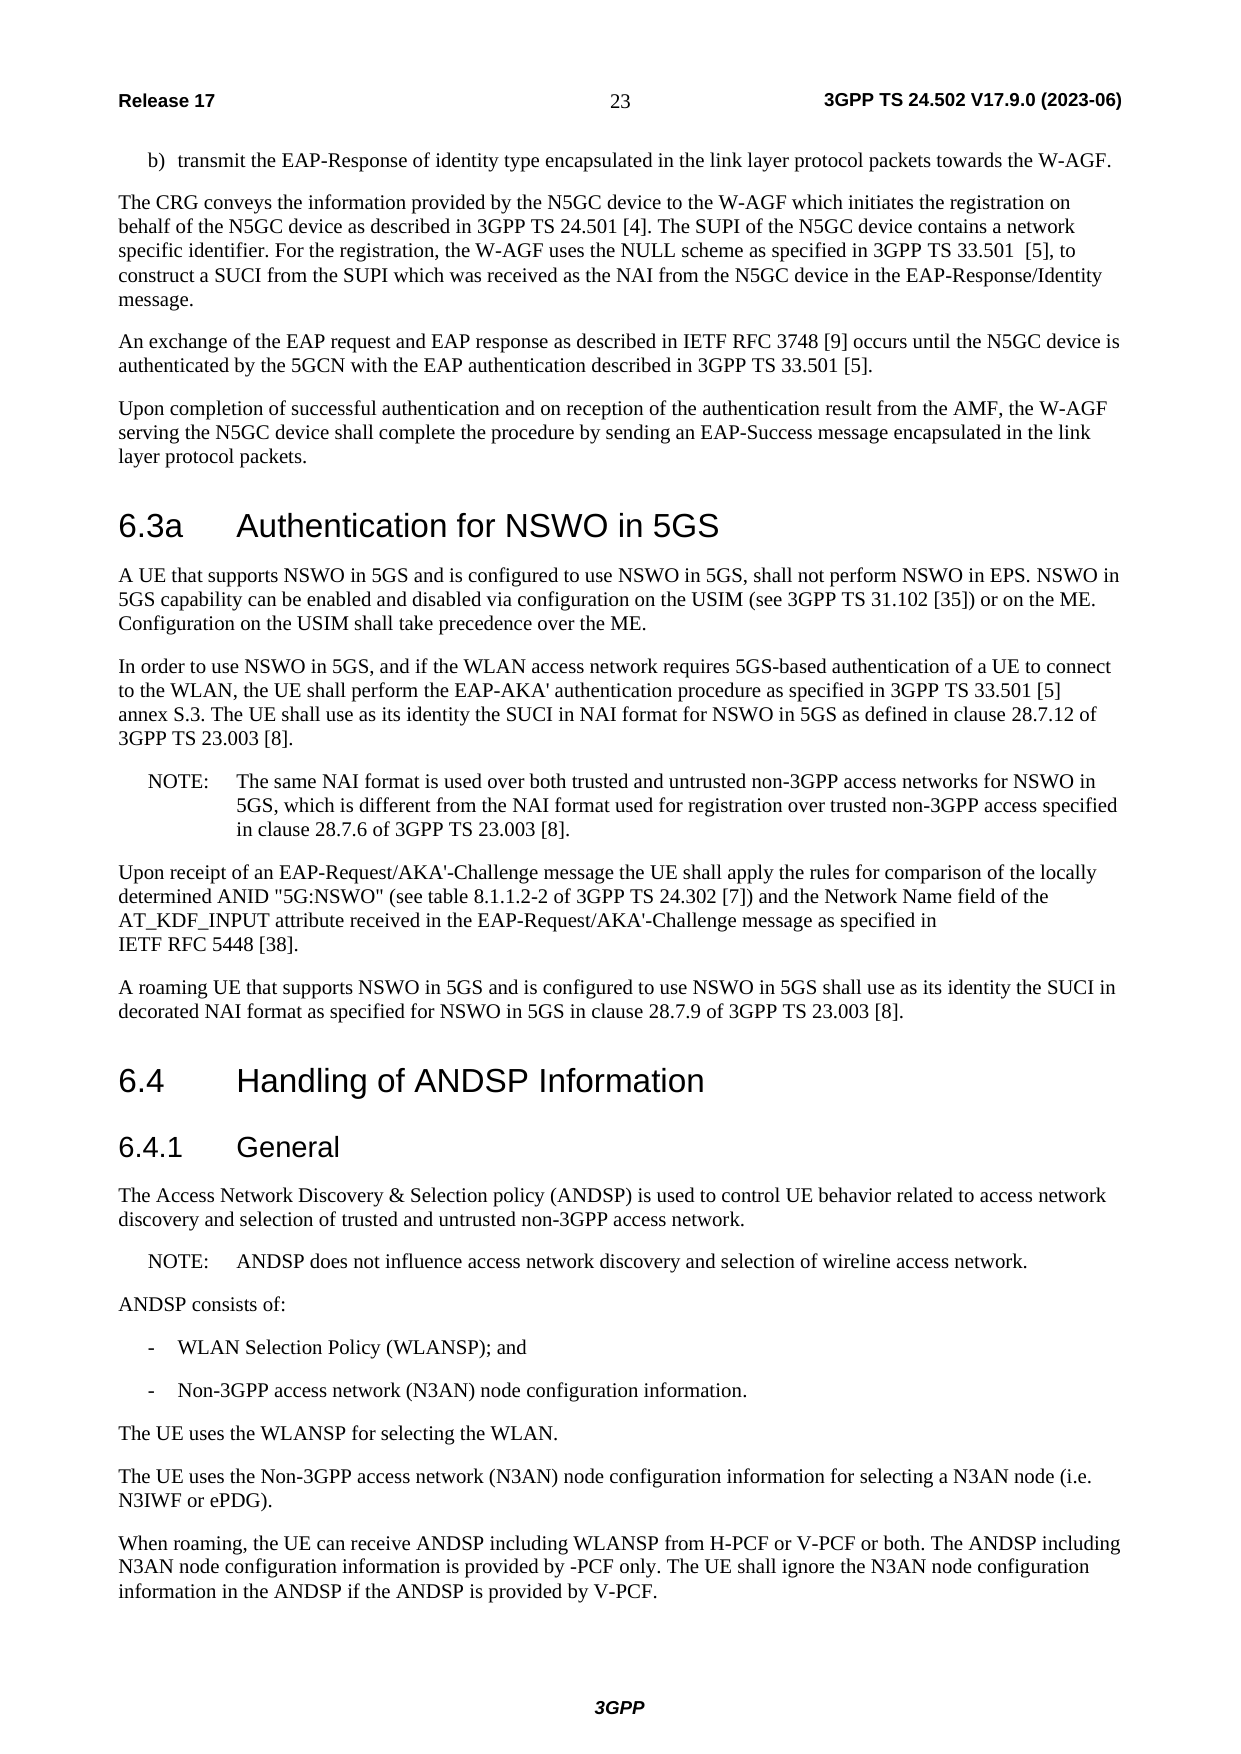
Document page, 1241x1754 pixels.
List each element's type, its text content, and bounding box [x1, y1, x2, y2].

text - WLAN Selection Policy (WLANSP); and [148, 1335, 1122, 1359]
text When roaming, the UE can receive ANDSP including WLANSP from H-PCF or V-PCF or both. The ANDSP including N3AN node configuration information is provided by H-PCF only. The UE shall ignore the N3AN node configuration information in the ANDSP if the ANDSP is provided by V-PCF. [118, 1530, 1122, 1603]
subtitle 6.3a Authentication for NSWO in 5GS [118, 506, 1122, 544]
text NOTE: ANDSP does not influence access network discovery and selection of wireline access network. [148, 1249, 1122, 1273]
text - Non-3GPP access network (N3AN) node configuration information. [148, 1378, 1122, 1402]
text The UE uses the Non-3GPP access network (N3AN) node configuration information for selecting a N3AN node (i.e. N3IWF or ePDG). [118, 1463, 1122, 1512]
text In order to use NSWO in 5GS, and if the WLAN access network requires 5GS-based authentication of a UE to connect to the WLAN, the UE shall perform the EAP-AKA' authentication procedure as specified in 3GPP TS 33.501 [5] annex S.3. The UE shall use as its identity the SUCI in NAI format for NSWO in 5GS as defined in clause 28.7.12 of 3GPP TS 23.003 [8]. [118, 654, 1122, 750]
text NOTE: The same NAI format is used over both trusted and untrusted non-3GPP access networks for NSWO in 5GS, which is different from the NAI format used for registration over trusted non-3GPP access specified in clause 28.7.6 of 3GPP TS 23.003 [8]. [148, 769, 1122, 841]
text The Access Network Discovery & Selection policy (ANDSP) is used to control UE behavior related to access network discovery and selection of trusted and untrusted non-3GPP access network. [118, 1183, 1122, 1231]
text A UE that supports NSWO in 5GS and is configured to use NSWO in 5GS, shall not perform NSWO in EPS. NSWO in 5GS capability can be enabled and disabled via configuration on the USIM (see 3GPP TS 31.102 [35]) or on the ME. Configuration on the USIM shall take precedence over the ME. [118, 563, 1122, 635]
text Upon receipt of an EAP-Request/AKA'-Challenge message the UE shall apply the rules for comparison of the locally determined ANID "5G:NSWO" (see table 8.1.1.2-2 of 3GPP TS 24.302 [7]) and the Network Name field of the AT_KDF_INPUT attribute received in the EAP-Request/AKA'-Challenge message as specified in IETF RFC 5448 [38]. [118, 860, 1122, 956]
text ANDSP consists of: [118, 1292, 1122, 1316]
text The CRG conveys the information provided by the N5GC device to the W-AGF which initiates the registration on behalf of the N5GC device as described in 3GPP TS 24.501 [4]. The SUPI of the N5GC device contains a network specific identifier. For the registration, the W-AGF uses the NULL scheme as specified in 3GPP TS 33.501 [5], to construct a SUCI from the SUPI which was received as the NAI from the N5GC device in the EAP-Response/Identity message. [118, 190, 1122, 311]
text The UE uses the WLANSP for selecting the WLAN. [118, 1421, 1122, 1445]
text b) transmit the EAP-Response of identity type encapsulated in the link layer protocol packets towards the W-AGF. [148, 147, 1122, 172]
text An exchange of the EAP request and EAP response as described in IETF RFC 3748 [9] occurs until the N5GC device is authenticated by the 5GCN with the EAP authentication described in 3GPP TS 33.501 [5]. [118, 329, 1122, 377]
text A roaming UE that supports NSWO in 5GS and is configured to use NSWO in 5GS shall use as its identity the SUCI in decorated NAI format as specified for NSWO in 5GS in clause 28.7.9 of 3GPP TS 23.003 [8]. [118, 975, 1122, 1023]
subtitle 6.4 Handling of ANDSP Information [118, 1061, 1122, 1099]
subtitle 6.4.1 General [118, 1130, 1122, 1164]
text Upon completion of successful authentication and on reception of the authentication result from the AMF, the W-AGF serving the N5GC device shall complete the procedure by sending an EAP-Success message encapsulated in the link layer protocol packets. [118, 396, 1122, 468]
